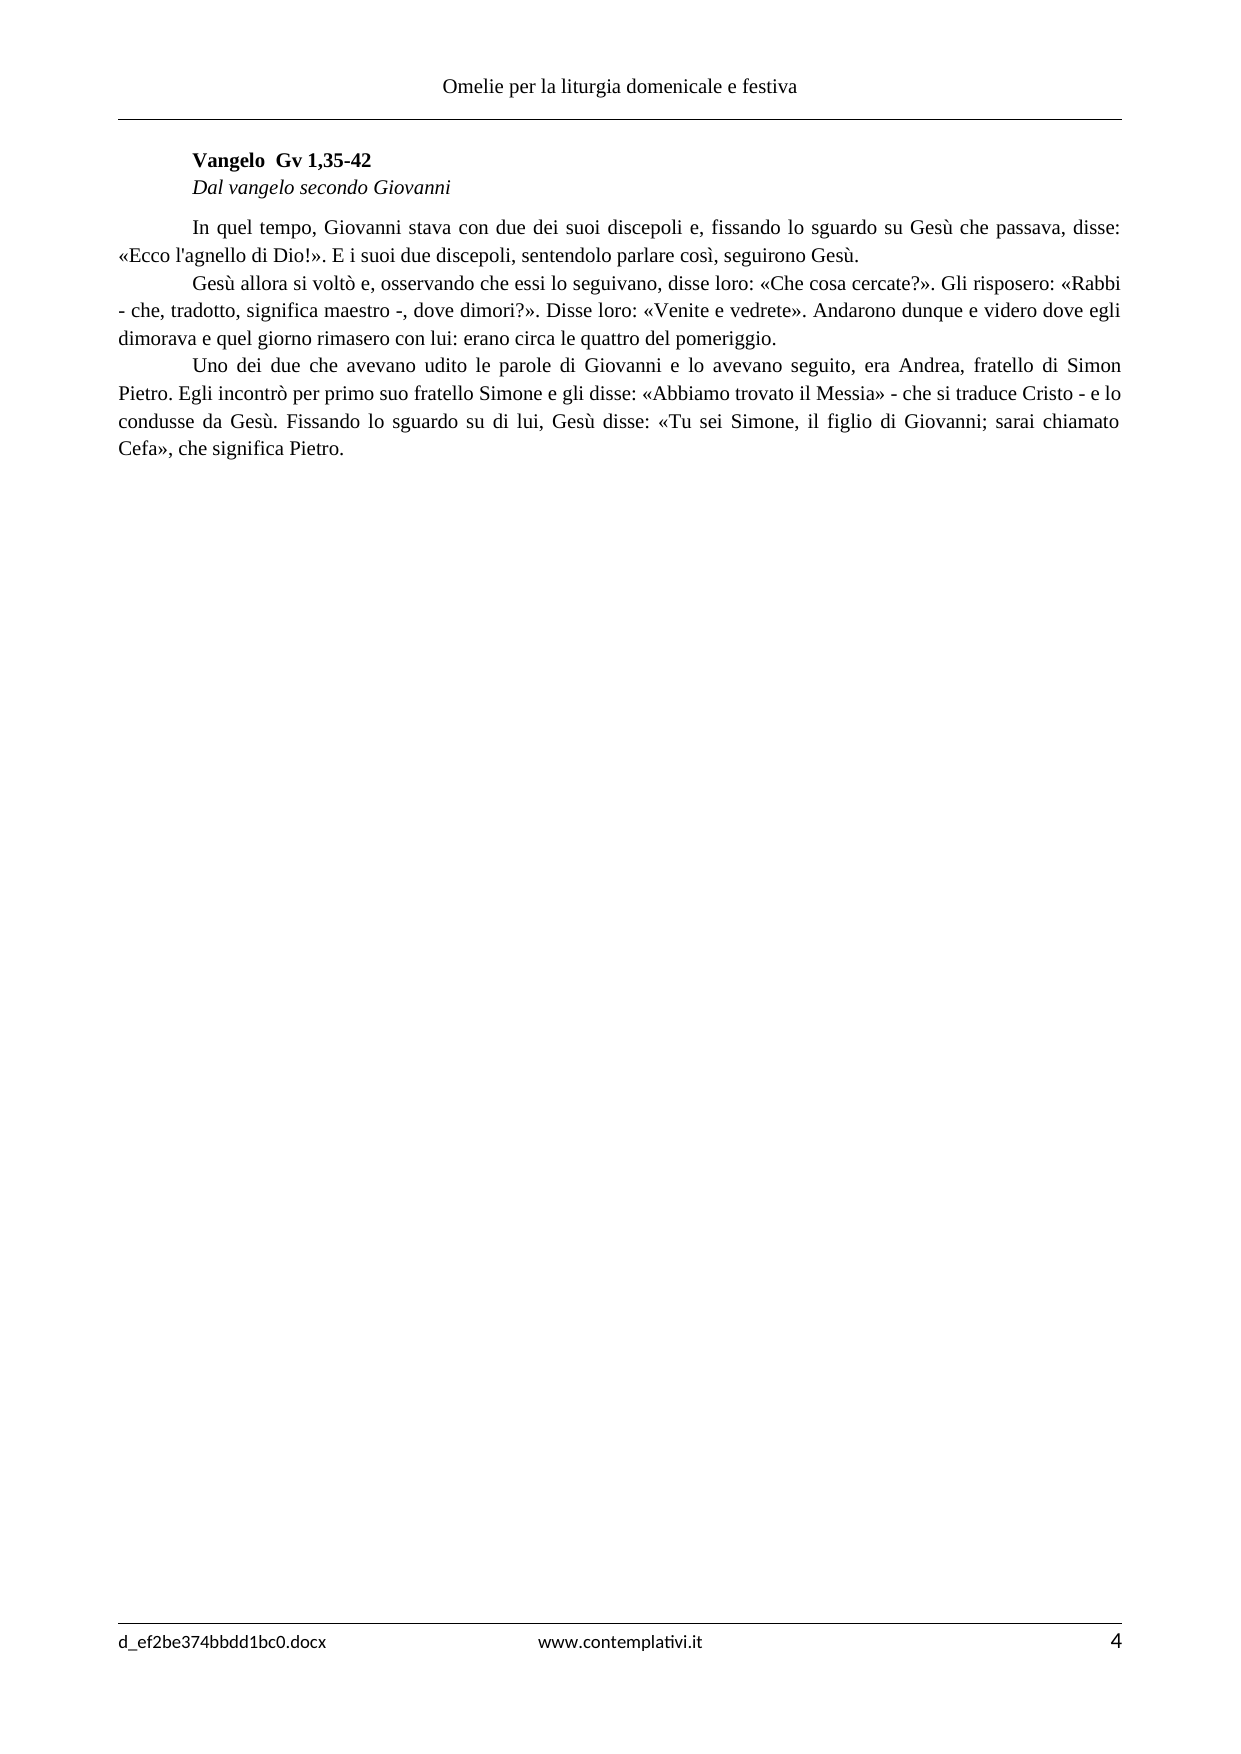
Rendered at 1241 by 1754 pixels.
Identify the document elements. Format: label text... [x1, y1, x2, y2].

text Gesù allora si voltò e, osservando che essi lo seguivano, disse loro: «Che cosa cercate?». Gli risposero: «Rabbi - che, tradotto, significa maestro -, dove dimori?». Disse loro: «Venite e vedrete». Andarono dunque e videro dove egli dimorava e quel giorno rimasero con lui: erano circa le quattro del pomeriggio. [118, 271, 1122, 350]
text In quel tempo, Giovanni stava con due dei suoi discepoli e, fissando lo sguardo su Gesù che passava, disse: «Ecco l'agnello di Dio!». E i suoi due discepoli, sentendolo parlare così, seguirono Gesù. [118, 215, 1122, 267]
text Vangelo Gv 1,35-42 [118, 148, 1122, 172]
text Uno dei due che avevano udito le parole di Giovanni e lo avevano seguito, era Andrea, fratello di Simon Pietro. Egli incontrò per primo suo fratello Simone e gli disse: «Abbiamo trovato il Messia» - che si traduce Cristo - e lo condusse da Gesù. Fissando lo sguardo su di lui, Gesù disse: «Tu sei Simone, il figlio di Giovanni; sarai chiamato Cefa», che significa Pietro. [118, 353, 1122, 460]
text Dal vangelo secondo Giovanni [118, 175, 1122, 199]
